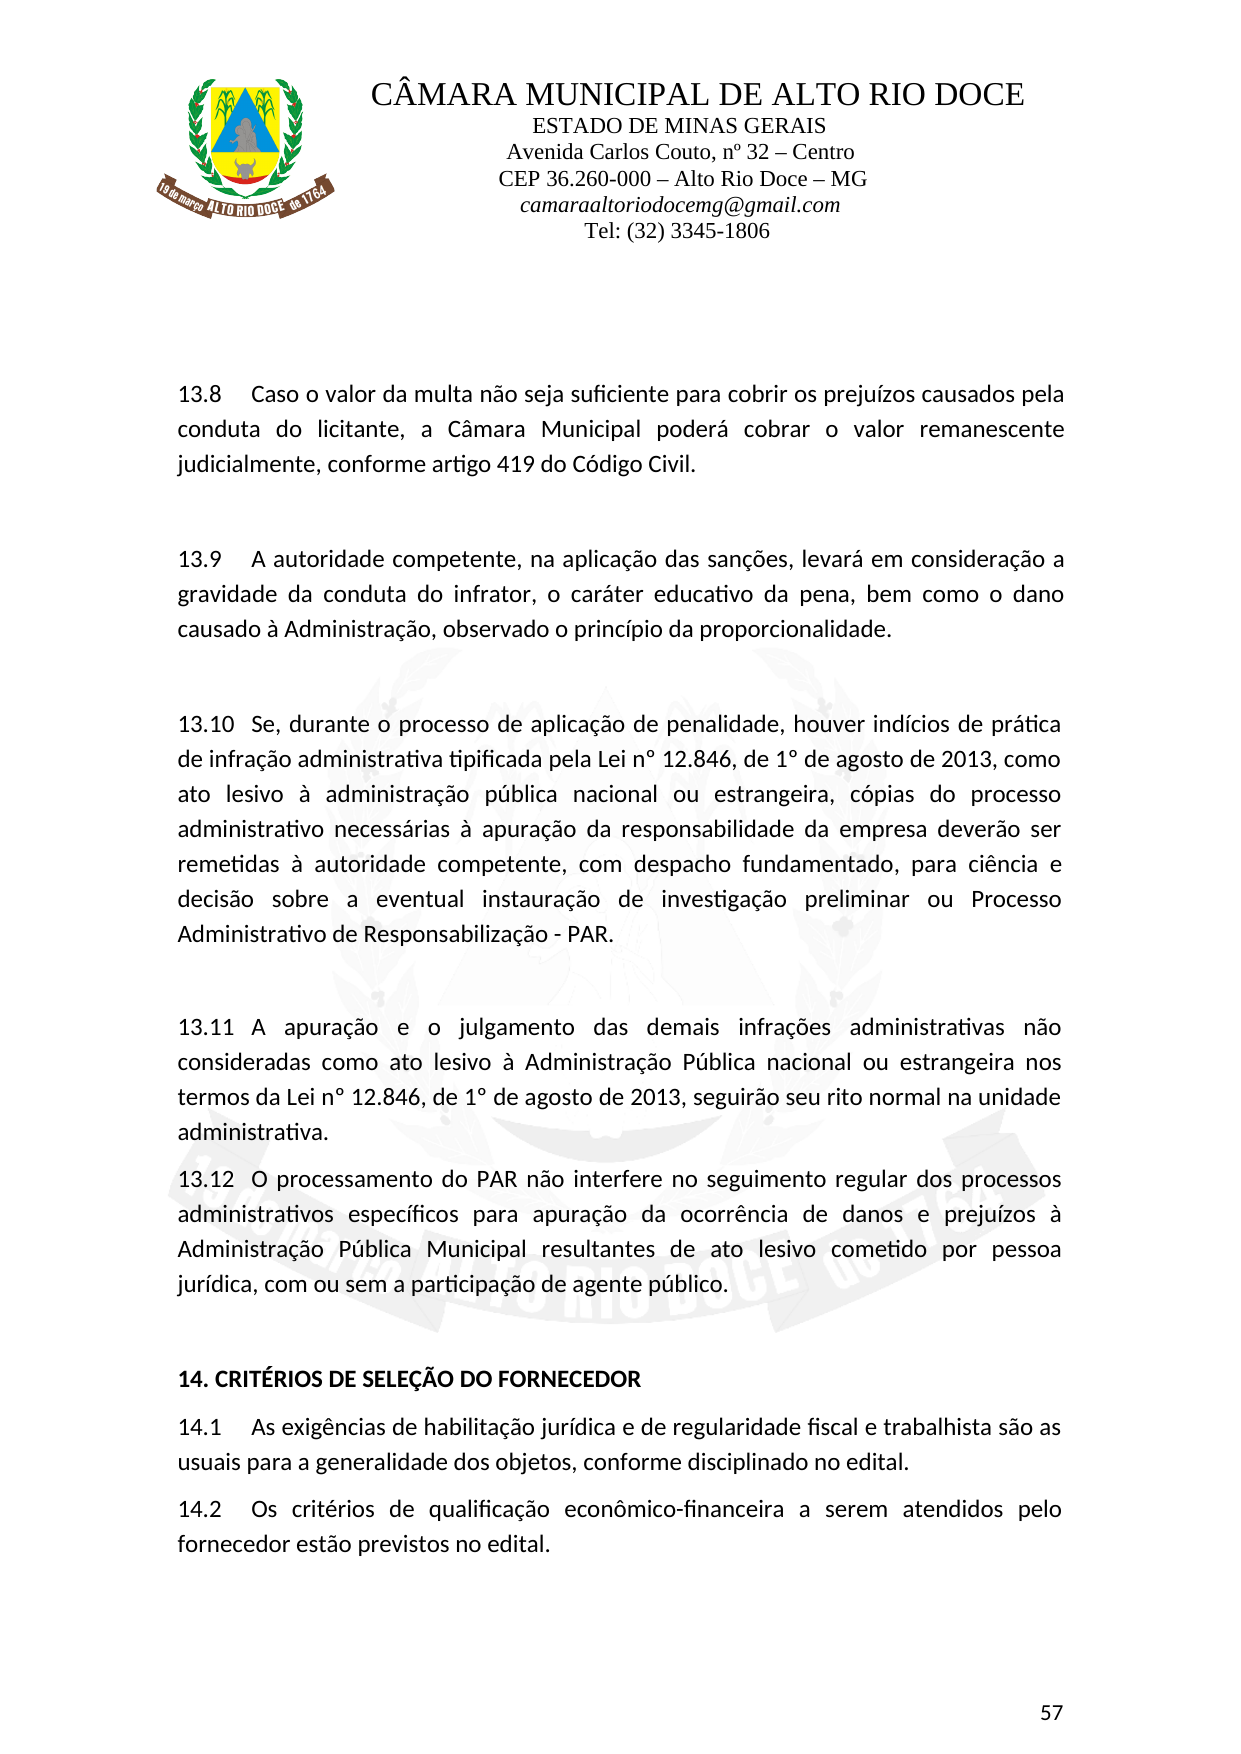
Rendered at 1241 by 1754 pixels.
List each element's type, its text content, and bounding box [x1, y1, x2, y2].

picture [156, 79, 335, 219]
list 14. CRITÉRIOS DE SELEÇÃO DO FORNECEDOR [177, 1363, 1063, 1394]
list Se, durante o processo de aplicação de penalidade, houver indícios de prática de infração administrativa tipificada pela Lei nº 12.846, de 1º de agosto de 2013, como ato lesivo à administração pública nacional ou estrangeira, cópias do processo administrativo necessárias à apuração da responsabilidade da empresa deverão ser remetidas à autoridade competente, com despacho fundamentado, para ciência e decisão sobre a eventual instauração de investigação preliminar ou Processo Administrativo de Responsabilização - PAR. [177, 708, 1063, 948]
list A autoridade competente, na aplicação das sanções, levará em consideração a gravidade da conduta do infrator, o caráter educativo da pena, bem como o dano causado à Administração, observado o princípio da proporcionalidade. [177, 543, 1066, 643]
list As exigências de habilitação jurídica e de regularidade fiscal e trabalhista são as usuais para a generalidade dos objetos, conforme disciplinado no edital. [177, 1411, 1063, 1476]
list Caso o valor da multa não seja suficiente para cobrir os prejuízos causados pela conduta do licitante, a Câmara Municipal poderá cobrar o valor remanescente judicialmente, conforme artigo 419 do Código Civil. [177, 378, 1066, 478]
list Os critérios de qualificação econômico-financeira a serem atendidos pelo fornecedor estão previstos no edital. [177, 1493, 1063, 1559]
list A apuração e o julgamento das demais infrações administrativas não consideradas como ato lesivo à Administração Pública nacional ou estrangeira nos termos da Lei nº 12.846, de 1º de agosto de 2013, seguirão seu rito normal na unidade administrativa. [177, 1011, 1063, 1146]
list O processamento do PAR não interfere no seguimento regular dos processos administrativos específicos para apuração da ocorrência de danos e prejuízos à Administração Pública Municipal resultantes de ato lesivo cometido por pessoa jurídica, com ou sem a participação de agente público. [177, 1163, 1063, 1299]
